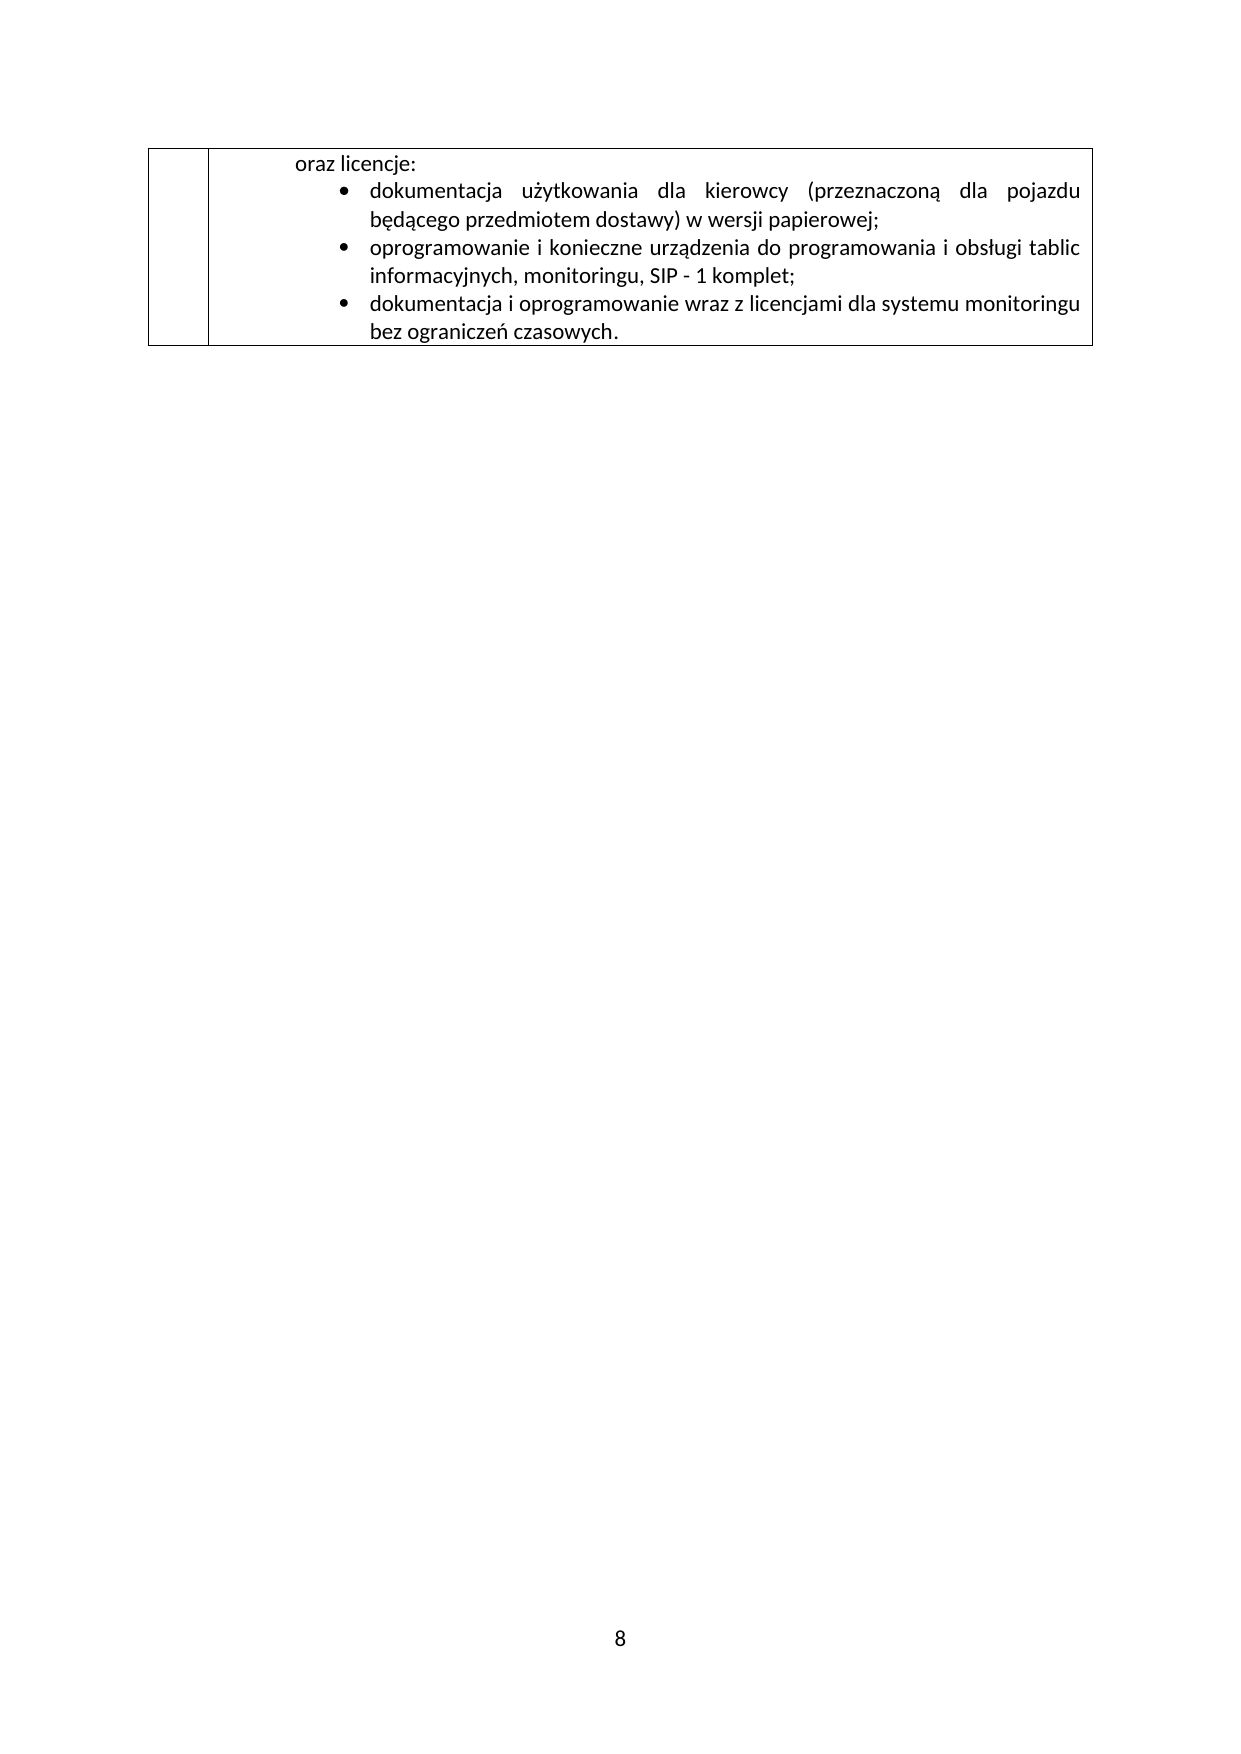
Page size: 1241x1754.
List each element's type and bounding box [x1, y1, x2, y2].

table_cell [209, 149, 1092, 345]
table_cell [149, 149, 208, 345]
